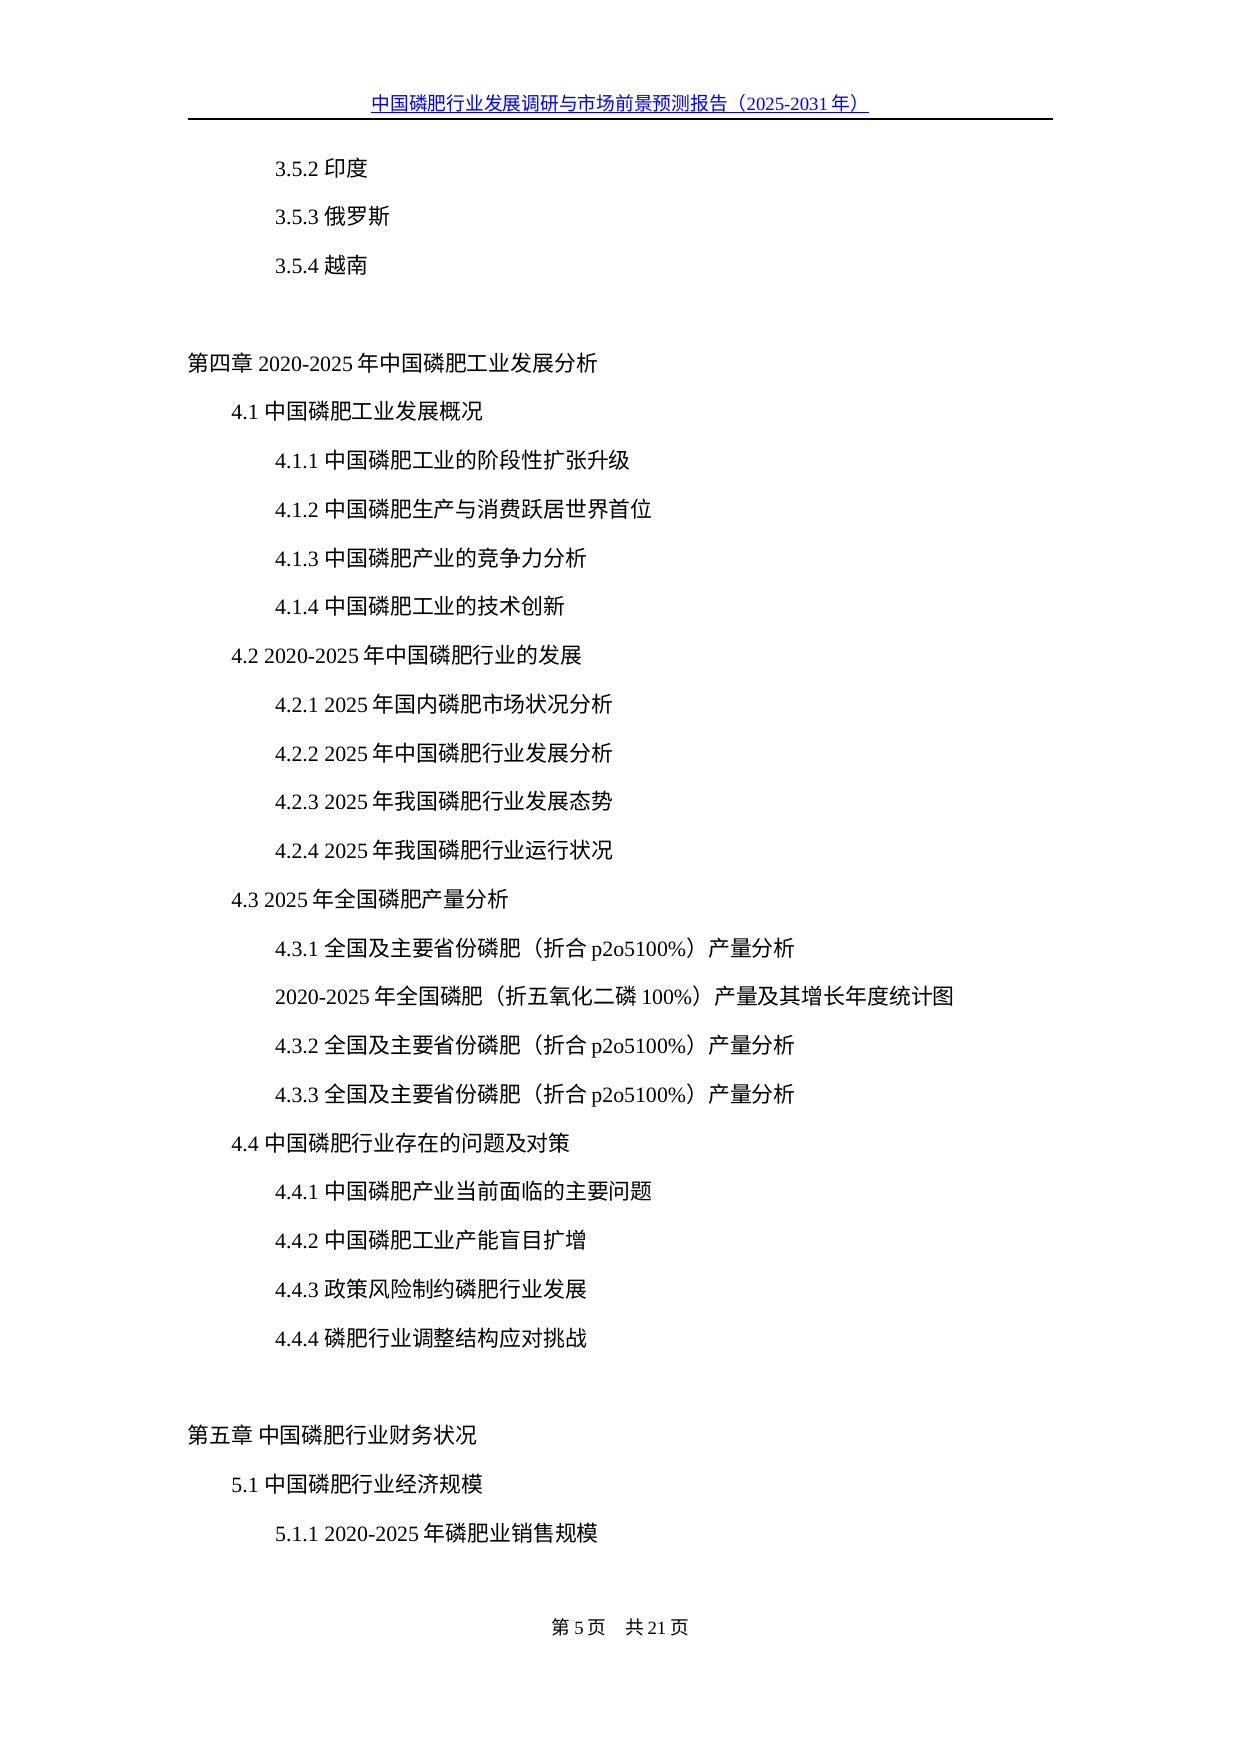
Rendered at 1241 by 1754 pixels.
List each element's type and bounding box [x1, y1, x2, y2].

text [187, 150, 1053, 1548]
